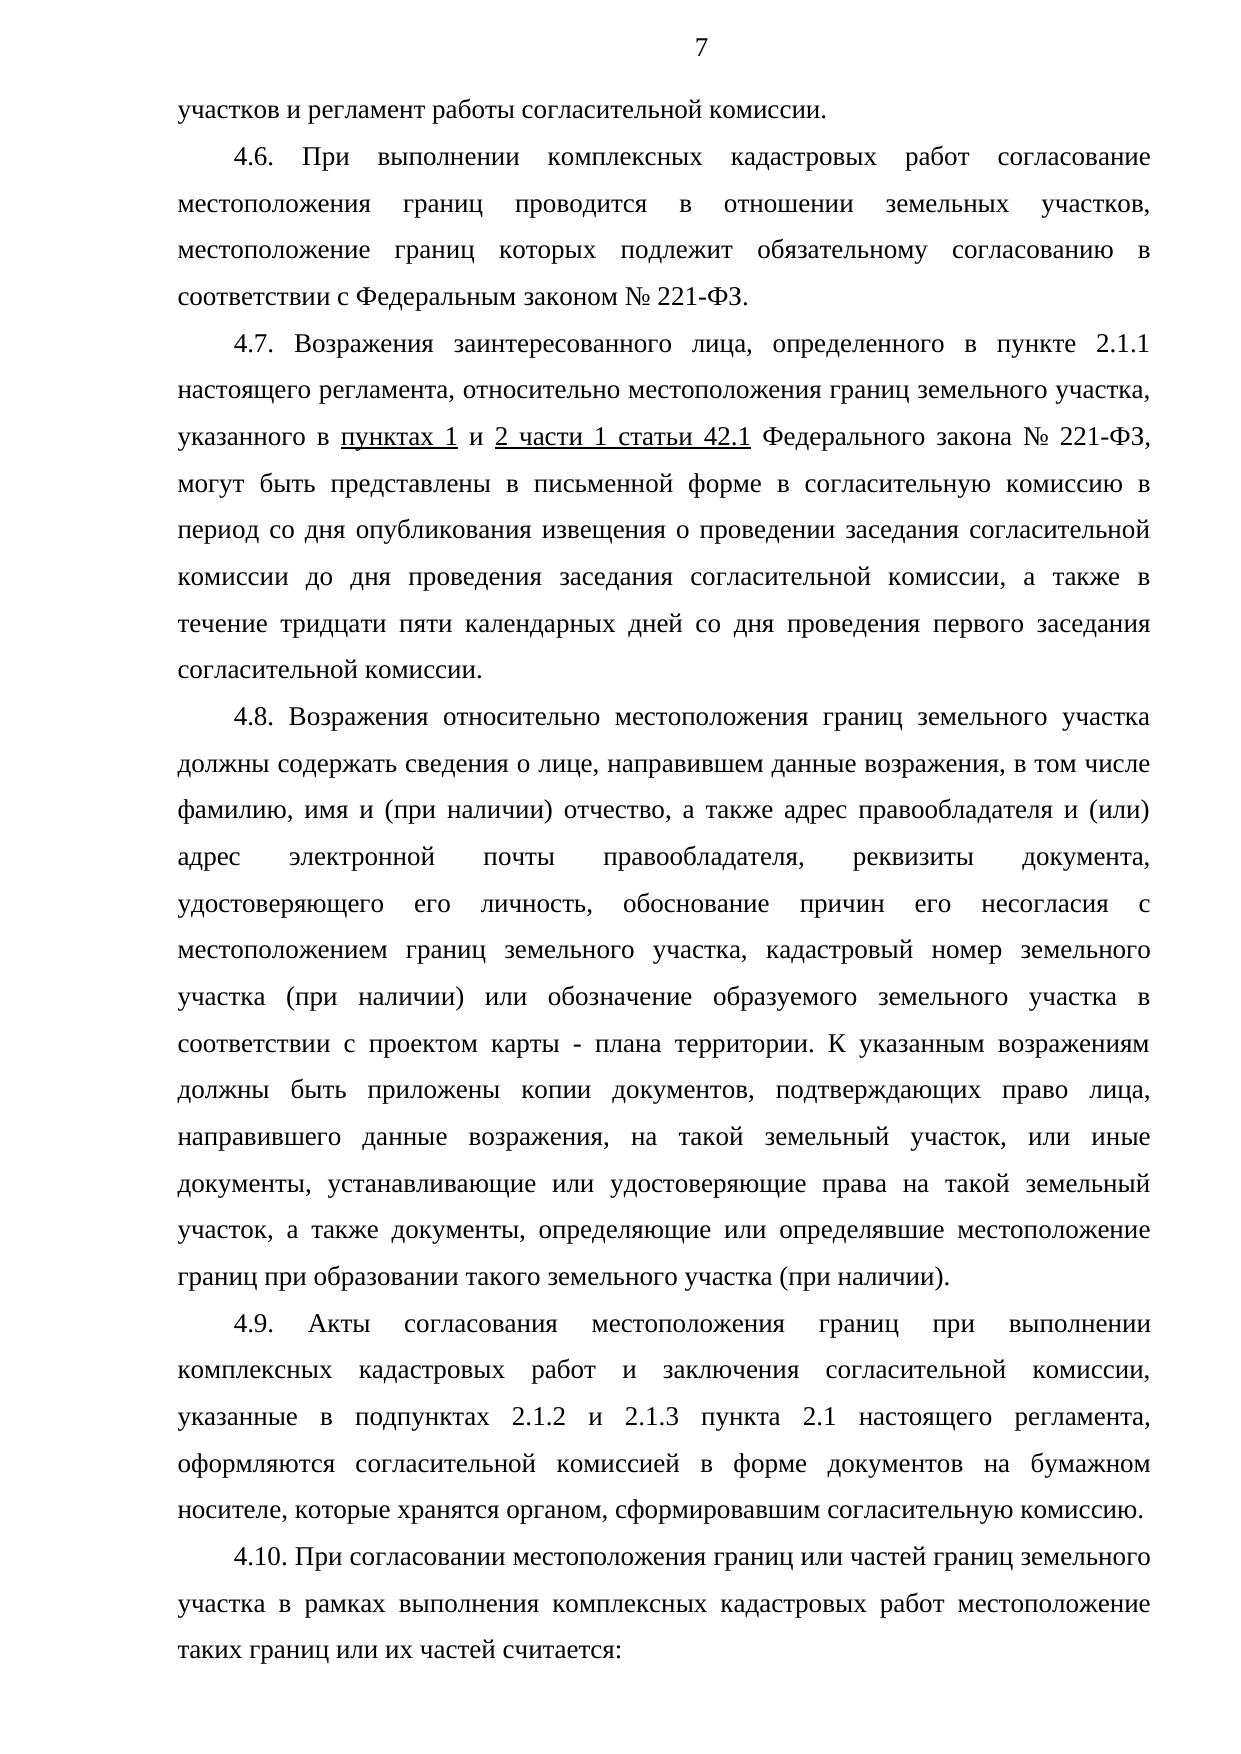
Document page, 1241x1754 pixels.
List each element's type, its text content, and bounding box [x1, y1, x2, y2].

text 4.6. При выполнении комплексных кадастровых работ согласование местоположения границ проводится в отношении земельных участков, местоположение границ которых подлежит обязательному согласованию в соответствии с Федеральным законом № 221-ФЗ. [177, 140, 1152, 311]
text 4.7. Возражения заинтересованного лица, определенного в пункте 2.1.1 настоящего регламента, относительно местоположения границ земельного участка, указанного в пунктах 1 и 2 части 1 статьи 42.1 Федерального закона № 221-ФЗ, могут быть представлены в письменной форме в согласительную комиссию в период со дня опубликования извещения о проведении заседания согласительной комиссии до дня проведения заседания согласительной комиссии, а также в течение тридцати пяти календарных дней со дня проведения первого заседания согласительной комиссии. [177, 327, 1152, 684]
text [177, 93, 1152, 124]
text 4.9. Акты согласования местоположения границ при выполнении комплексных кадастровых работ и заключения согласительной комиссии, указанные в подпунктах 2.1.2 и 2.1.3 пункта 2.1 настоящего регламента, оформляются согласительной комиссией в форме документов на бумажном носителе, которые хранятся органом, сформировавшим согласительную комиссию. [177, 1307, 1152, 1524]
text 4.8. Возражения относительно местоположения границ земельного участка должны содержать сведения о лице, направившем данные возражения, в том числе фамилию, имя и (при наличии) отчество, а также адрес правообладателя и (или) адрес электронной почты правообладателя, реквизиты документа, удостоверяющего его личность, обоснование причин его несогласия с местоположением границ земельного участка, кадастровый номер земельного участка (при наличии) или обозначение образуемого земельного участка в соответствии с проектом карты - плана территории. К указанным возражениям должны быть приложены копии документов, подтверждающих право лица, направившего данные возражения, на такой земельный участок, или иные документы, устанавливающие или удостоверяющие права на такой земельный участок, а также документы, определяющие или определявшие местоположение границ при образовании такого земельного участка (при наличии). [177, 700, 1152, 1291]
text 4.10. При согласовании местоположения границ или частей границ земельного участка в рамках выполнения комплексных кадастровых работ местоположение таких границ или их частей считается: [177, 1540, 1152, 1664]
